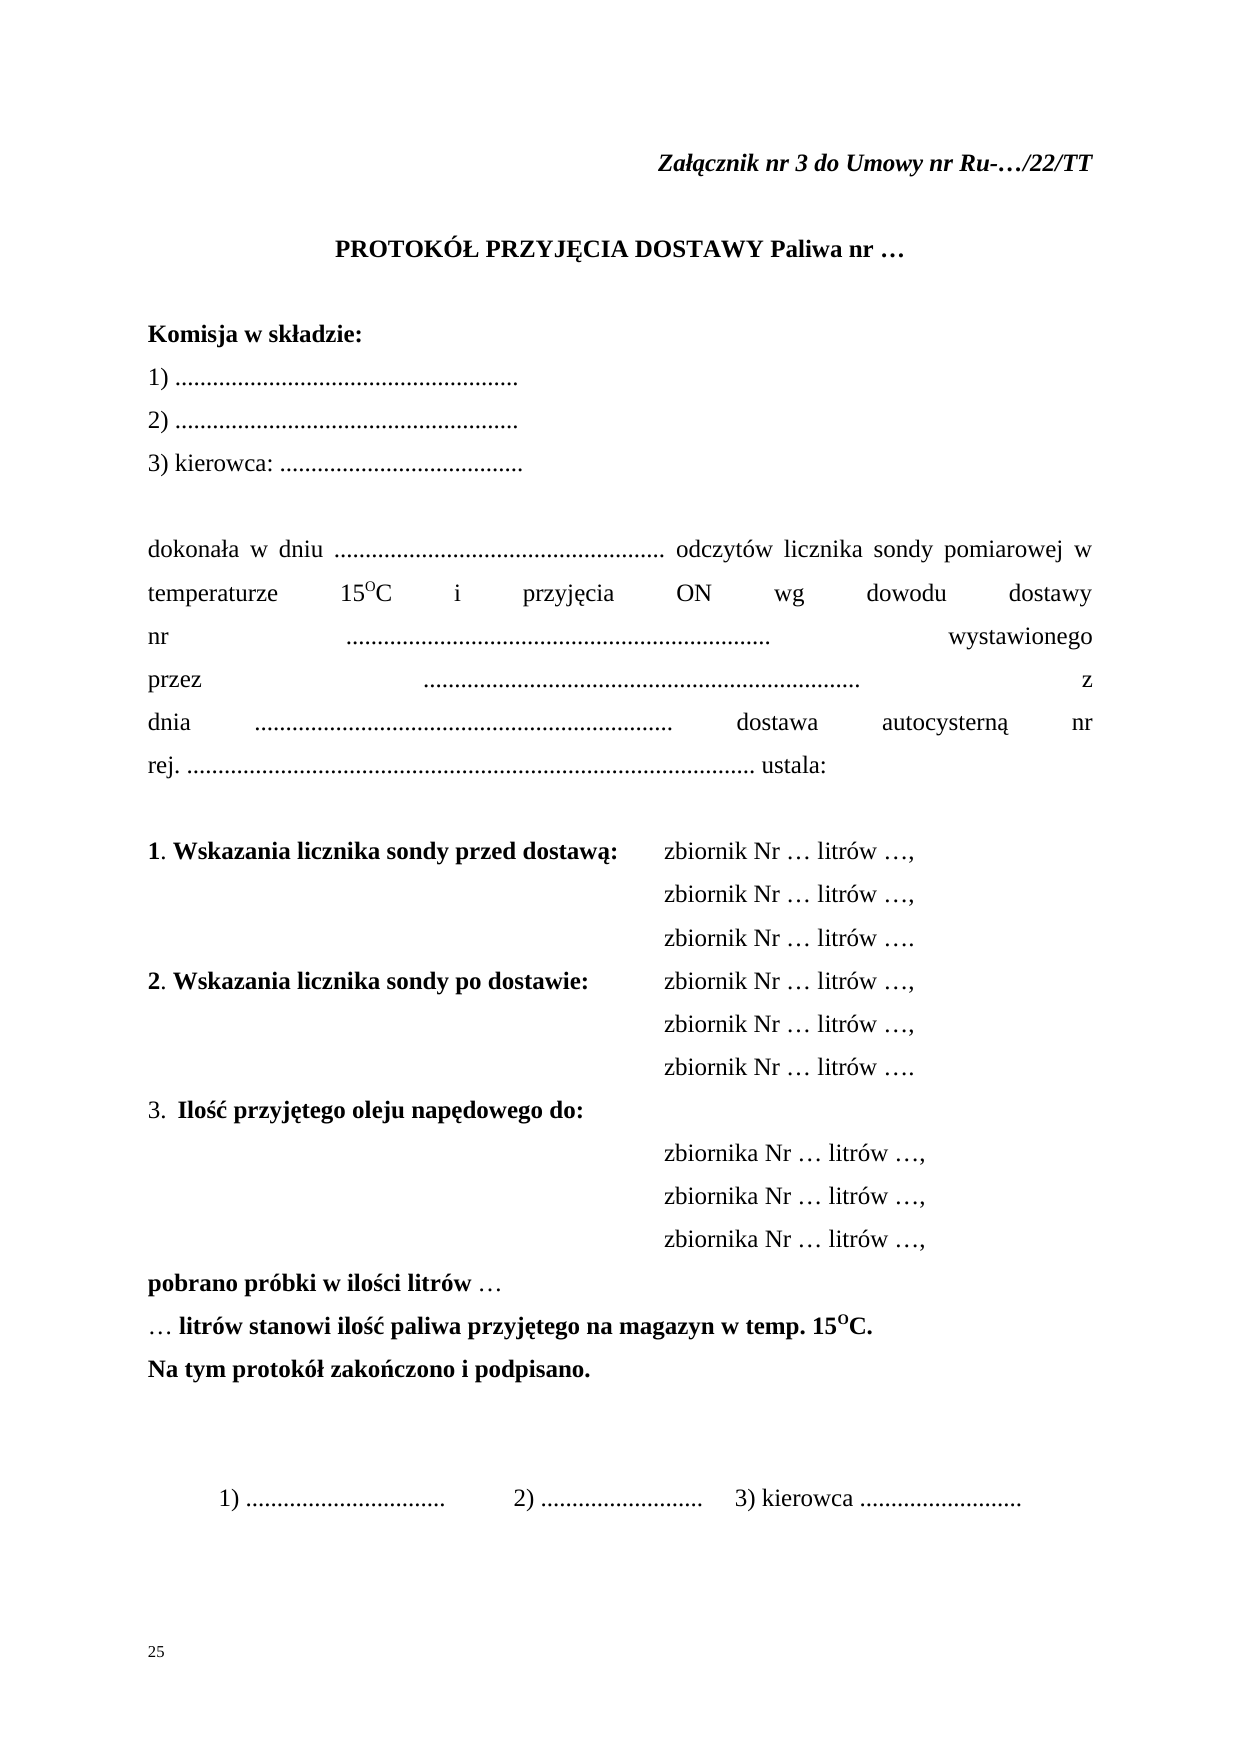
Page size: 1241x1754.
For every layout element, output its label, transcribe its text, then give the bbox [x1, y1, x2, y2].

text 2. Wskazania licznika sondy po dostawie: zbiornik Nr … litrów …, [148, 966, 1093, 994]
text Komisja w składzie: [148, 319, 1093, 348]
text zbiornik Nr … litrów …. [664, 1052, 1093, 1081]
text 1) ....................................................... [148, 362, 1093, 391]
text 2) ....................................................... [148, 405, 1093, 434]
list Ilość przyjętego oleju napędowego do: [148, 1095, 1093, 1124]
text 1) ................................ 2) .......................... 3) kierowca .......................... [148, 1483, 1093, 1512]
text Na tym protokół zakończono i podpisano. [148, 1354, 1093, 1383]
text dokonała w dniu ..................................................... odczytów licznika sondy pomiarowej w temperaturze 15OC i przyjęcia ON wg dowodu dostawy nr .................................................................... wystawionego przez ...................................................................... z dnia ................................................................... dostawa autocysterną nr rej. ........................................................................................... ustala: [148, 534, 1093, 779]
text zbiornika Nr … litrów …, [664, 1224, 1093, 1253]
text pobrano próbki w ilości litrów … [148, 1268, 1093, 1296]
text 3) kierowca: ....................................... [148, 448, 1093, 477]
text zbiornik Nr … litrów …, [148, 879, 1093, 908]
text zbiornik Nr … litrów …. [590, 923, 1093, 951]
text zbiornika Nr … litrów …, [664, 1181, 1093, 1210]
text zbiornika Nr … litrów …, [664, 1138, 1093, 1167]
text 1. Wskazania licznika sondy przed dostawą: zbiornik Nr … litrów …, [148, 836, 1093, 865]
text PROTOKÓŁ PRZYJĘCIA DOSTAWY Paliwa nr … [148, 234, 1093, 263]
text zbiornik Nr … litrów …, [664, 1009, 1093, 1038]
text … litrów stanowi ilość paliwa przyjętego na magazyn w temp. 15OC. [148, 1311, 1093, 1339]
text Załącznik nr 3 do Umowy nr Ru-…/22/TT [148, 148, 1093, 176]
